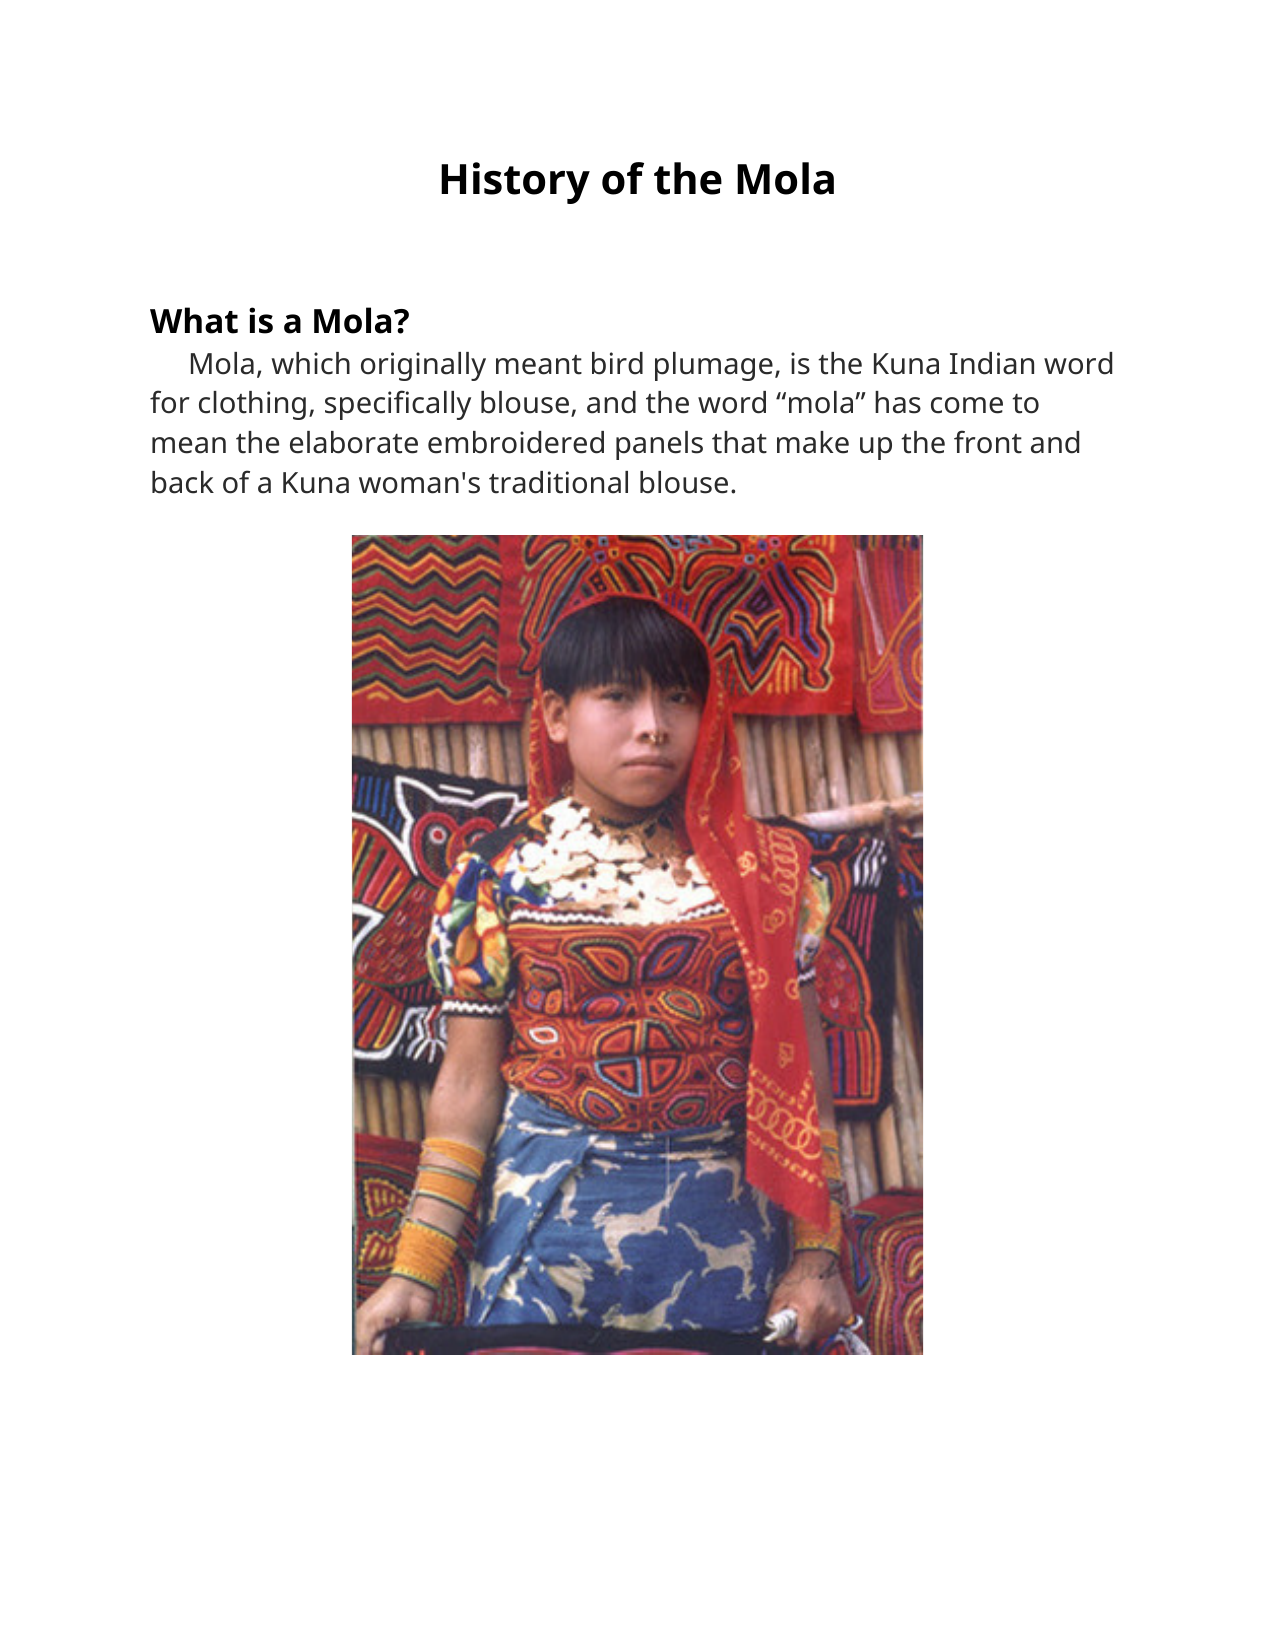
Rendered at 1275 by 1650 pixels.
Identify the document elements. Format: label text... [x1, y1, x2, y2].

text Mola, which originally meant bird plumage, is the Kuna Indian word for clothing, specifically blouse, and the word “mola” has come to mean the elaborate embroidered panels that make up the front and back of a Kuna woman's traditional blouse. [150, 343, 1125, 502]
picture [351, 535, 924, 1355]
text What is a Mola? [150, 298, 1125, 343]
text History of the Mola [150, 150, 1125, 207]
